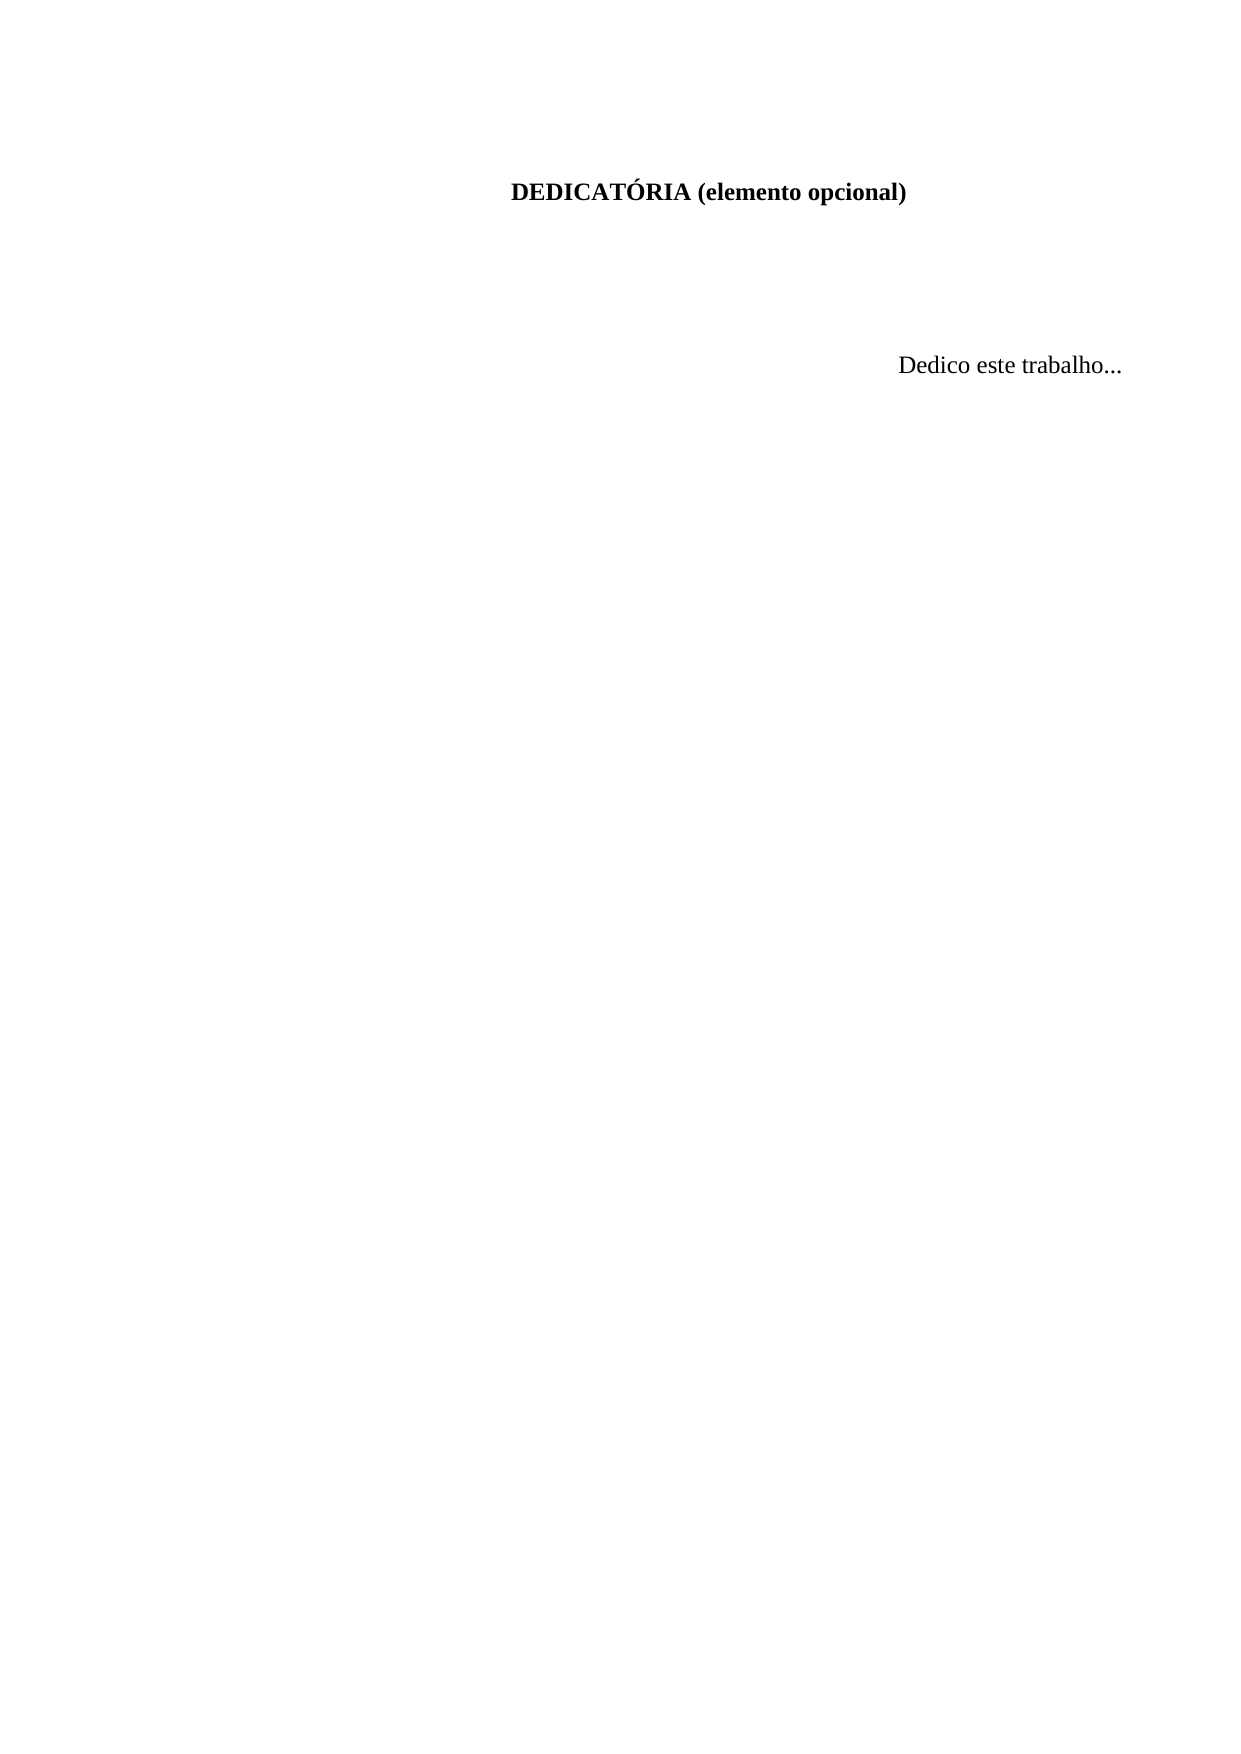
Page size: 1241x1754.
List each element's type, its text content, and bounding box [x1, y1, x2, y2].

text Dedico este trabalho... [177, 350, 1122, 378]
text DEDICATÓRIA (elemento opcional) [177, 177, 1122, 206]
